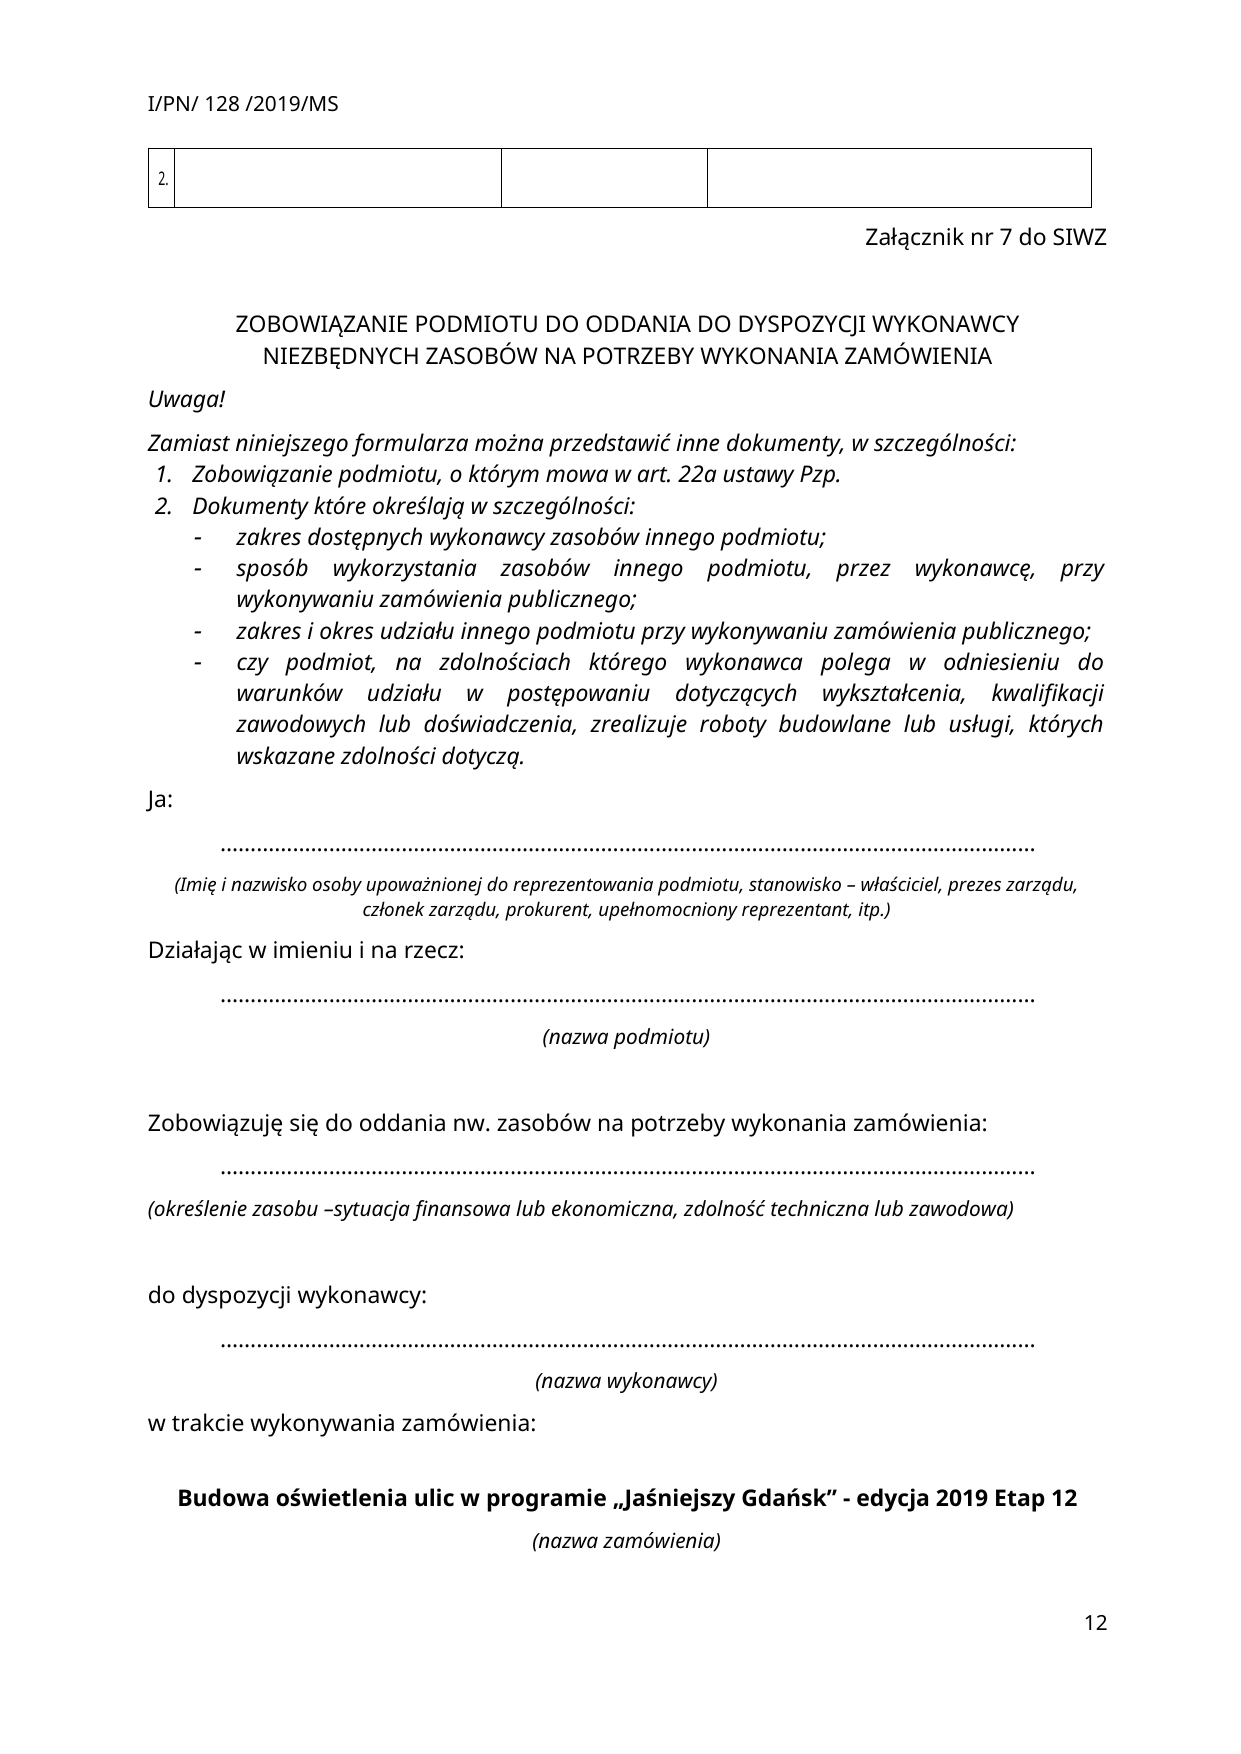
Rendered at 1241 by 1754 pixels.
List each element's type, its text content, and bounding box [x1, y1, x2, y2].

text Zobowiązuję się do oddania nw. zasobów na potrzeby wykonania zamówienia: [148, 1107, 1107, 1138]
list Zobowiązanie podmiotu, o którym mowa w art. 22a ustawy Pzp. [154, 458, 1107, 489]
text ……………………………………………………………………………………………………………………… [148, 1322, 1107, 1354]
table_cell [502, 149, 707, 207]
list czy podmiot, na zdolnościach którego wykonawca polega w odniesieniu do warunków udziału w postępowaniu dotyczących wykształcenia, kwalifikacji zawodowych lub doświadczenia, zrealizuje roboty budowlane lub usługi, których wskazane zdolności dotyczą. [192, 646, 1107, 771]
list Dokumenty które określają w szczególności: [154, 489, 1107, 521]
text Budowa oświetlenia ulic w programie „Jaśniejszy Gdańsk” - edycja 2019 Etap 12 [148, 1482, 1107, 1513]
table_cell [708, 149, 1091, 207]
table_cell 2. [149, 149, 174, 207]
text Uwaga! [148, 383, 1107, 414]
list zakres i okres udziału innego podmiotu przy wykonywaniu zamówienia publicznego; [192, 614, 1107, 646]
text (określenie zasobu –sytuacja finansowa lub ekonomiczna, zdolność techniczna lub zawodowa) [148, 1194, 1107, 1222]
text Zamiast niniejszego formularza można przedstawić inne dokumenty, w szczególności: [148, 427, 1107, 458]
text do dyspozycji wykonawcy: [148, 1279, 1107, 1310]
list sposób wykorzystania zasobów innego podmiotu, przez wykonawcę, przy wykonywaniu zamówienia publicznego; [192, 552, 1107, 614]
text (Imię i nazwisko osoby upoważnionej do reprezentowania podmiotu, stanowisko – właściciel, prezes zarządu, członek zarządu, prokurent, upełnomocniony reprezentant, itp.) [148, 871, 1107, 922]
text (nazwa wykonawcy) [148, 1366, 1107, 1395]
text ……………………………………………………………………………………………………………………… [148, 978, 1107, 1009]
table_cell [175, 149, 501, 207]
text (nazwa zamówienia) [148, 1526, 1107, 1554]
text (nazwa podmiotu) [148, 1022, 1107, 1050]
text ……………………………………………………………………………………………………………………… [148, 827, 1107, 858]
text Działając w imieniu i na rzecz: [148, 934, 1107, 966]
text Załącznik nr 7 do SIWZ [192, 221, 1107, 252]
text ……………………………………………………………………………………………………………………… [148, 1150, 1107, 1182]
text ZOBOWIĄZANIE PODMIOTU DO ODDANIA DO DYSPOZYCJI WYKONAWCY NIEZBĘDNYCH ZASOBÓW NA POTRZEBY WYKONANIA ZAMÓWIENIA [148, 308, 1107, 371]
text Ja: [148, 783, 1107, 814]
text w trakcie wykonywania zamówienia: [148, 1407, 1107, 1438]
list zakres dostępnych wykonawcy zasobów innego podmiotu; [192, 521, 1107, 552]
